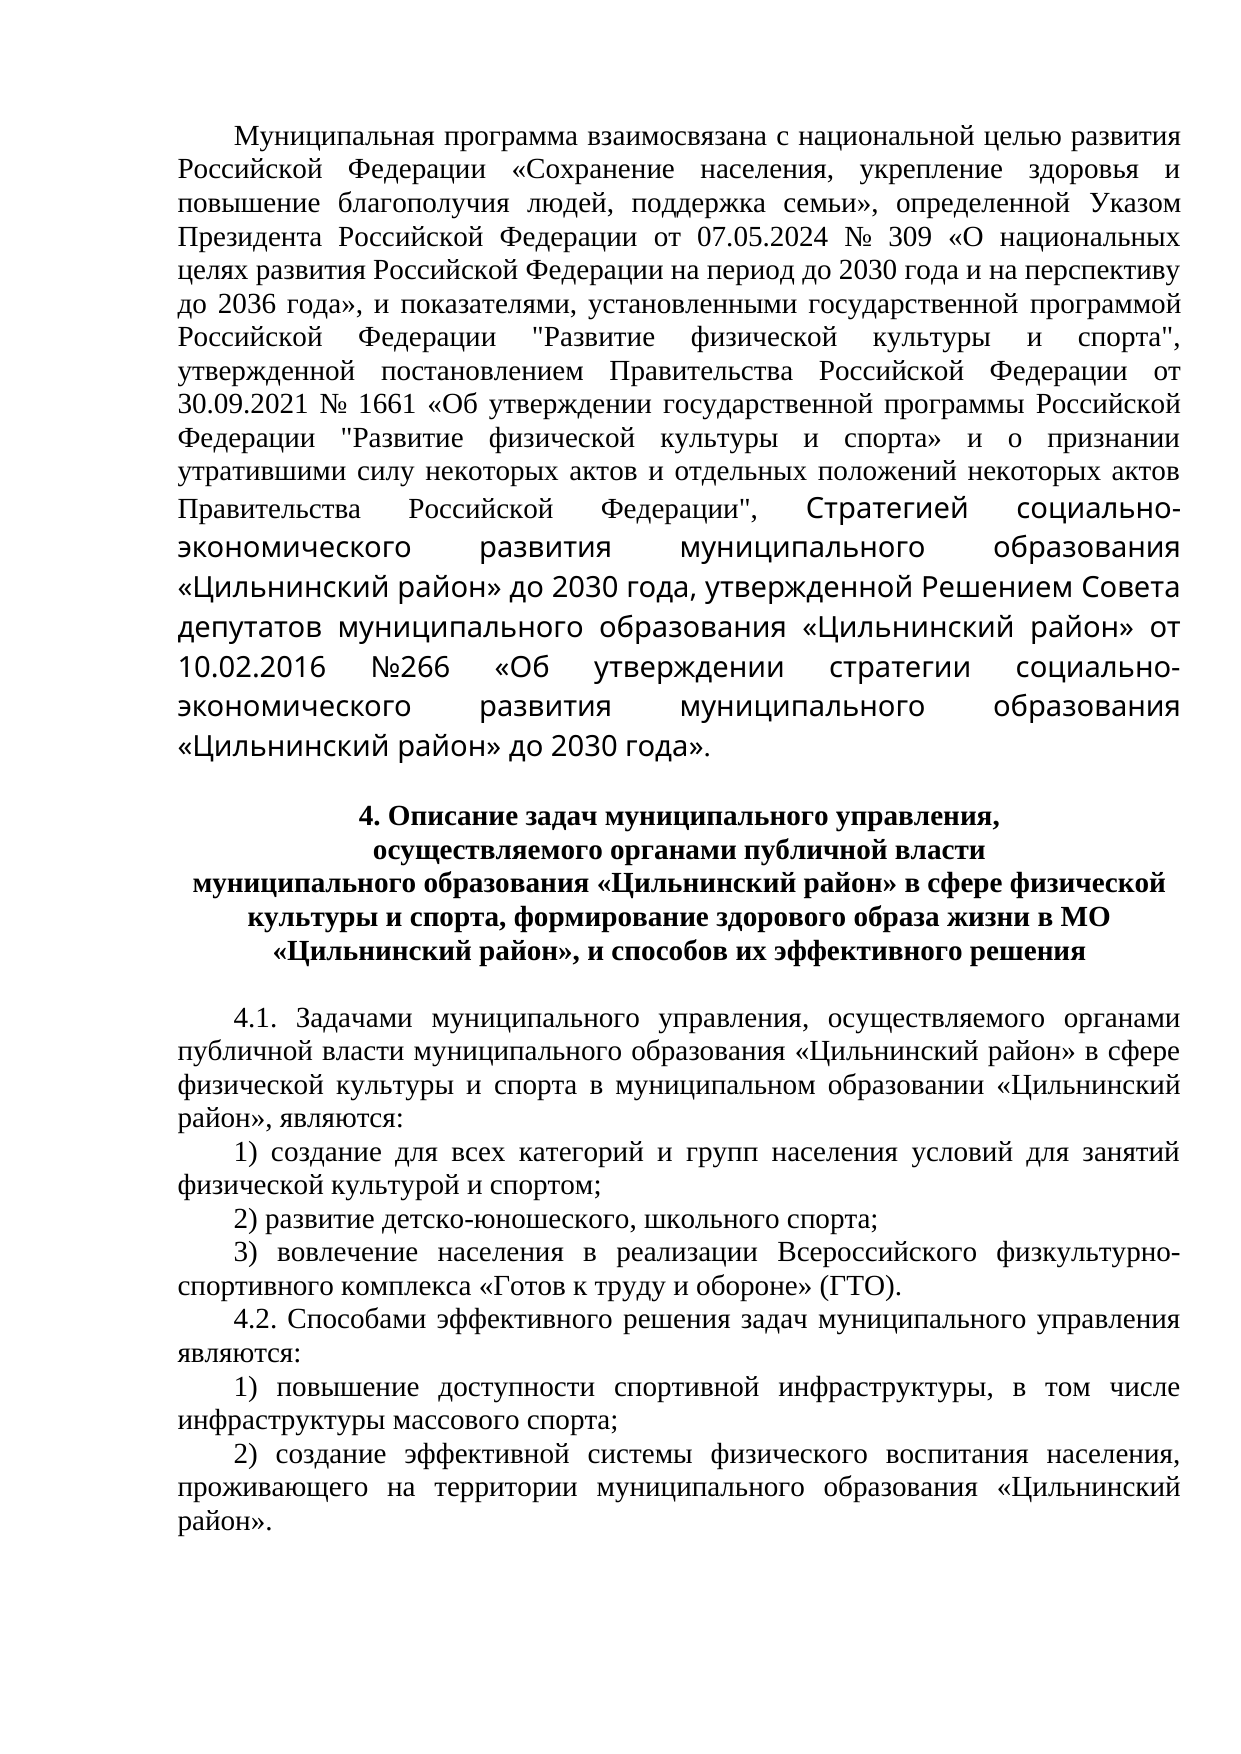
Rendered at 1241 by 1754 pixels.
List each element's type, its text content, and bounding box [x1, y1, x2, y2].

text 4.2. Способами эффективного решения задач муниципального управления являются: [177, 1302, 1181, 1369]
text 4.1. Задачами муниципального управления, осуществляемого органами публичной власти муниципального образования «Цильнинский район» в сфере физической культуры и спорта в муниципальном образовании «Цильнинский район», являются: [177, 1000, 1181, 1134]
text Муниципальная программа взаимосвязана с национальной целью развития Российской Федерации «Сохранение населения, укрепление здоровья и повышение благополучия людей, поддержка семьи», определенной Указом Президента Российской Федерации от 07.05.2024 № 309 «О национальных целях развития Российской Федерации на период до 2030 года и на перспективу до 2036 года», и показателями, установленными государственной программой Российской Федерации "Развитие физической культуры и спорта", утвержденной постановлением Правительства Российской Федерации от 30.09.2021 № 1661 «Об утверждении государственной программы Российской Федерации "Развитие физической культуры и спорта» и о признании утратившими силу некоторых актов и отдельных положений некоторых актов Правительства Российской Федерации", Стратегией социально-экономического развития муниципального образования «Цильнинский район» до 2030 года, утвержденной Решением Совета депутатов муниципального образования «Цильнинский район» от 10.02.2016 №266 «Об утверждении стратегии социально-экономического развития муниципального образования «Цильнинский район» до 2030 года». [177, 118, 1181, 765]
text 2) развитие детско-юношеского, школьного спорта; [177, 1201, 1181, 1234]
text 3) вовлечение населения в реализации Всероссийского физкультурно-спортивного комплекса «Готов к труду и обороне» (ГТО). [177, 1234, 1181, 1302]
text 2) создание эффективной системы физического воспитания населения, проживающего на территории муниципального образования «Цильнинский район». [177, 1436, 1181, 1536]
title муниципального образования «Цильнинский район» в сфере физической культуры и спорта, формирование здорового образа жизни в МО «Цильнинский район», и способов их эффективного решения [177, 866, 1181, 966]
title 4. Описание задач муниципального управления, [177, 798, 1181, 832]
text 1) повышение доступности спортивной инфраструктуры, в том числе инфраструктуры массового спорта; [177, 1369, 1181, 1436]
text 1) создание для всех категорий и групп населения условий для занятий физической культурой и спортом; [177, 1134, 1181, 1201]
title осуществляемого органами публичной власти [177, 832, 1181, 866]
